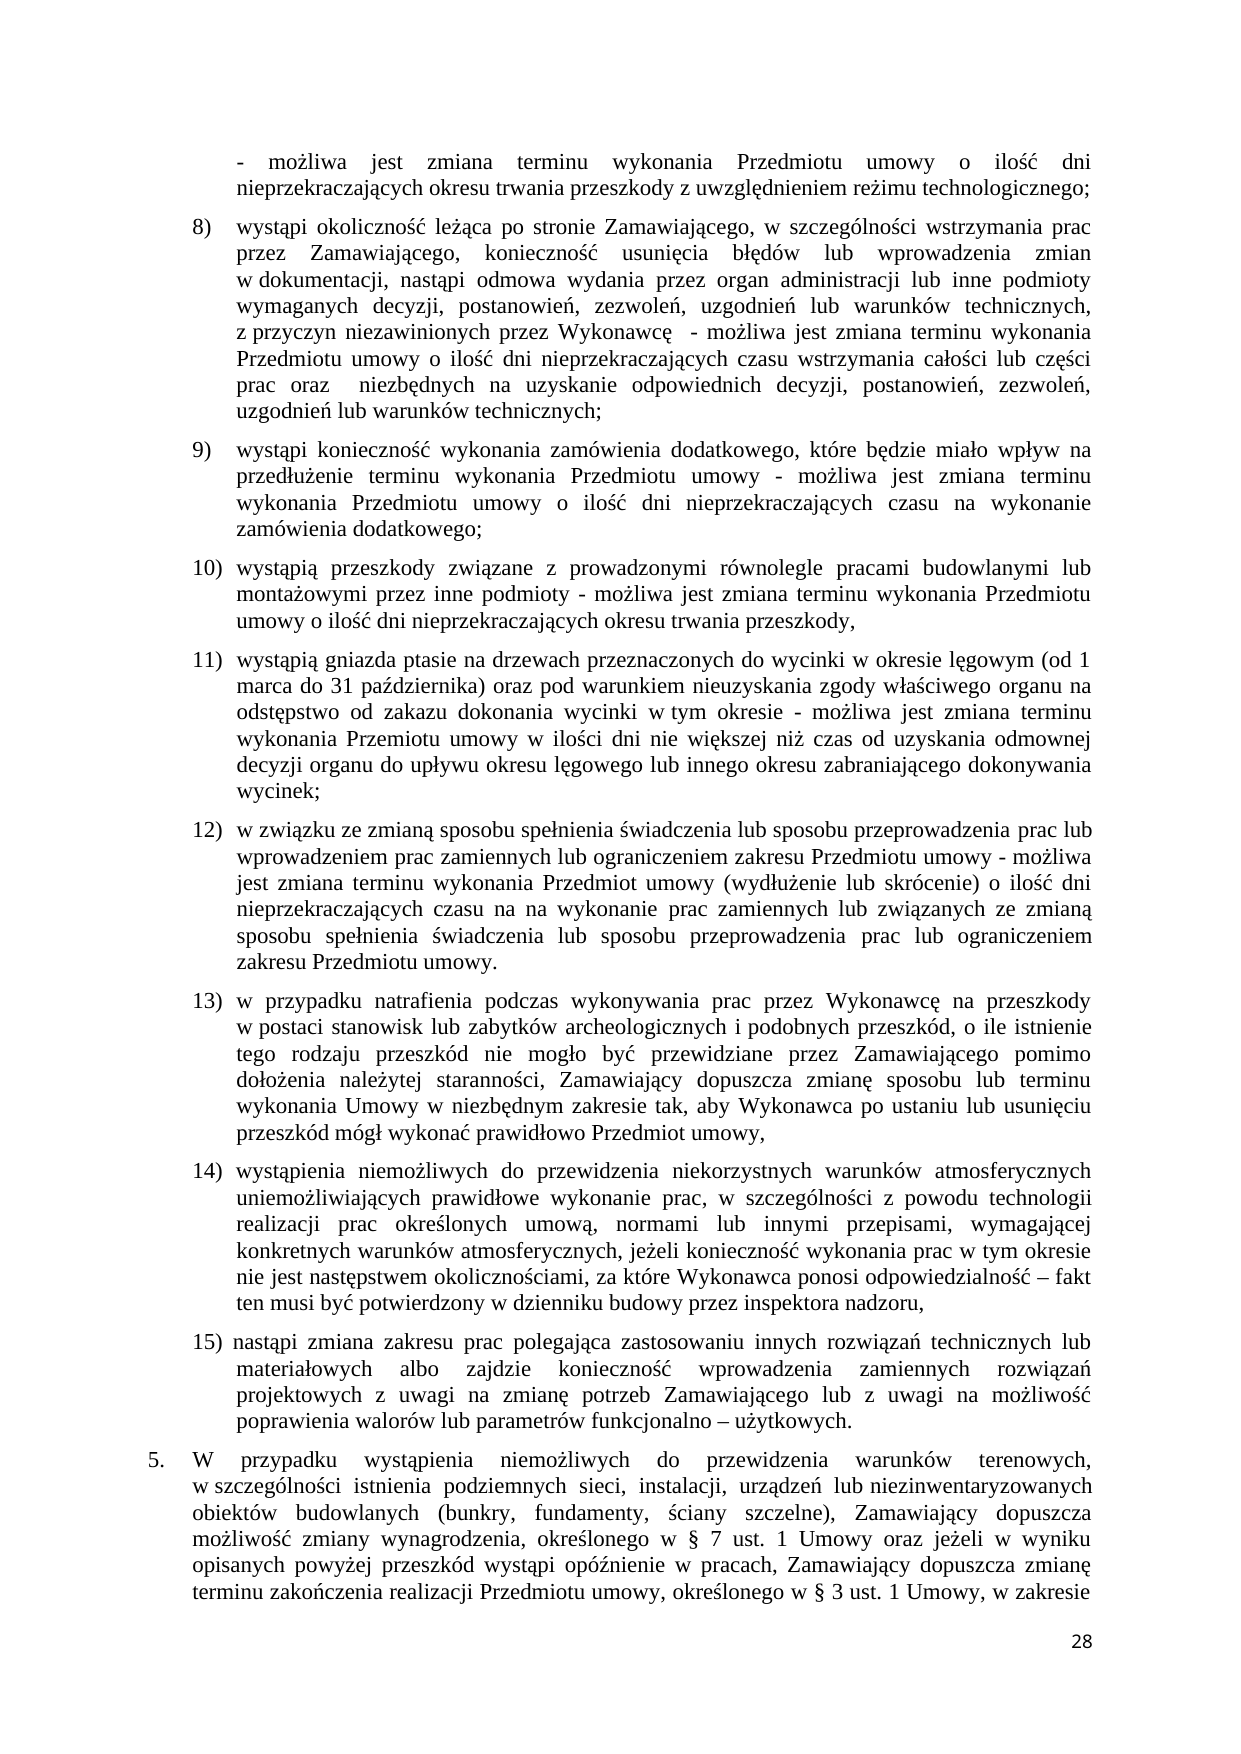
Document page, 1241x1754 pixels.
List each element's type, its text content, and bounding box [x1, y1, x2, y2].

text 9) wystąpi konieczność wykonania zamówienia dodatkowego, które będzie miało wpływ na przedłużenie terminu wykonania Przedmiotu umowy - możliwa jest zmiana terminu wykonania Przedmiotu umowy o ilość dni nieprzekraczających czasu na wykonanie zamówienia dodatkowego; [192, 436, 1092, 542]
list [148, 1446, 1092, 1604]
text 14) wystąpienia niemożliwych do przewidzenia niekorzystnych warunków atmosferycznych uniemożliwiających prawidłowe wykonanie prac, w szczególności z powodu technologii realizacji prac określonych umową, normami lub innymi przepisami, wymagającej konkretnych warunków atmosferycznych, jeżeli konieczność wykonania prac w tym okresie nie jest następstwem okolicznościami, za które Wykonawca ponosi odpowiedzialność – fakt ten musi być potwierdzony w dzienniku budowy przez inspektora nadzoru, [192, 1158, 1092, 1316]
text 10) wystąpią przeszkody związane z prowadzonymi równolegle pracami budowlanymi lub montażowymi przez inne podmioty - możliwa jest zmiana terminu wykonania Przedmiotu umowy o ilość dni nieprzekraczających okresu trwania przeszkody, [192, 554, 1092, 633]
text 15) nastąpi zmiana zakresu prac polegająca zastosowaniu innych rozwiązań technicznych lub materiałowych albo zajdzie konieczność wprowadzenia zamiennych rozwiązań projektowych z uwagi na zmianę potrzeb Zamawiającego lub z uwagi na możliwość poprawienia walorów lub parametrów funkcjonalno – użytkowych. [192, 1328, 1092, 1434]
text 12) w związku ze zmianą sposobu spełnienia świadczenia lub sposobu przeprowadzenia prac lub wprowadzeniem prac zamiennych lub ograniczeniem zakresu Przedmiotu umowy - możliwa jest zmiana terminu wykonania Przedmiot umowy (wydłużenie lub skrócenie) o ilość dni nieprzekraczających czasu na na wykonanie prac zamiennych lub związanych ze zmianą sposobu spełnienia świadczenia lub sposobu przeprowadzenia prac lub ograniczeniem zakresu Przedmiotu umowy. [192, 816, 1092, 974]
text 11) wystąpią gniazda ptasie na drzewach przeznaczonych do wycinki w okresie lęgowym (od 1 marca do 31 października) oraz pod warunkiem nieuzyskania zgody właściwego organu na odstępstwo od zakazu dokonania wycinki w tym okresie - możliwa jest zmiana terminu wykonania Przemiotu umowy w ilości dni nie większej niż czas od uzyskania odmownej decyzji organu do upływu okresu lęgowego lub innego okresu zabraniającego dokonywania wycinek; [192, 646, 1092, 804]
text 13) w przypadku natrafienia podczas wykonywania prac przez Wykonawcę na przeszkody w postaci stanowisk lub zabytków archeologicznych i podobnych przeszkód, o ile istnienie tego rodzaju przeszkód nie mogło być przewidziane przez Zamawiającego pomimo dołożenia należytej staranności, Zamawiający dopuszcza zmianę sposobu lub terminu wykonania Umowy w niezbędnym zakresie tak, aby Wykonawca po ustaniu lub usunięciu przeszkód mógł wykonać prawidłowo Przedmiot umowy, [192, 987, 1092, 1145]
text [192, 148, 1092, 200]
text 8) wystąpi okoliczność leżąca po stronie Zamawiającego, w szczególności wstrzymania prac przez Zamawiającego, konieczność usunięcia błędów lub wprowadzenia zmian w dokumentacji, nastąpi odmowa wydania przez organ administracji lub inne podmioty wymaganych decyzji, postanowień, zezwoleń, uzgodnień lub warunków technicznych, z przyczyn niezawinionych przez Wykonawcę - możliwa jest zmiana terminu wykonania Przedmiotu umowy o ilość dni nieprzekraczających czasu wstrzymania całości lub części prac oraz niezbędnych na uzyskanie odpowiednich decyzji, postanowień, zezwoleń, uzgodnień lub warunków technicznych; [192, 213, 1092, 424]
